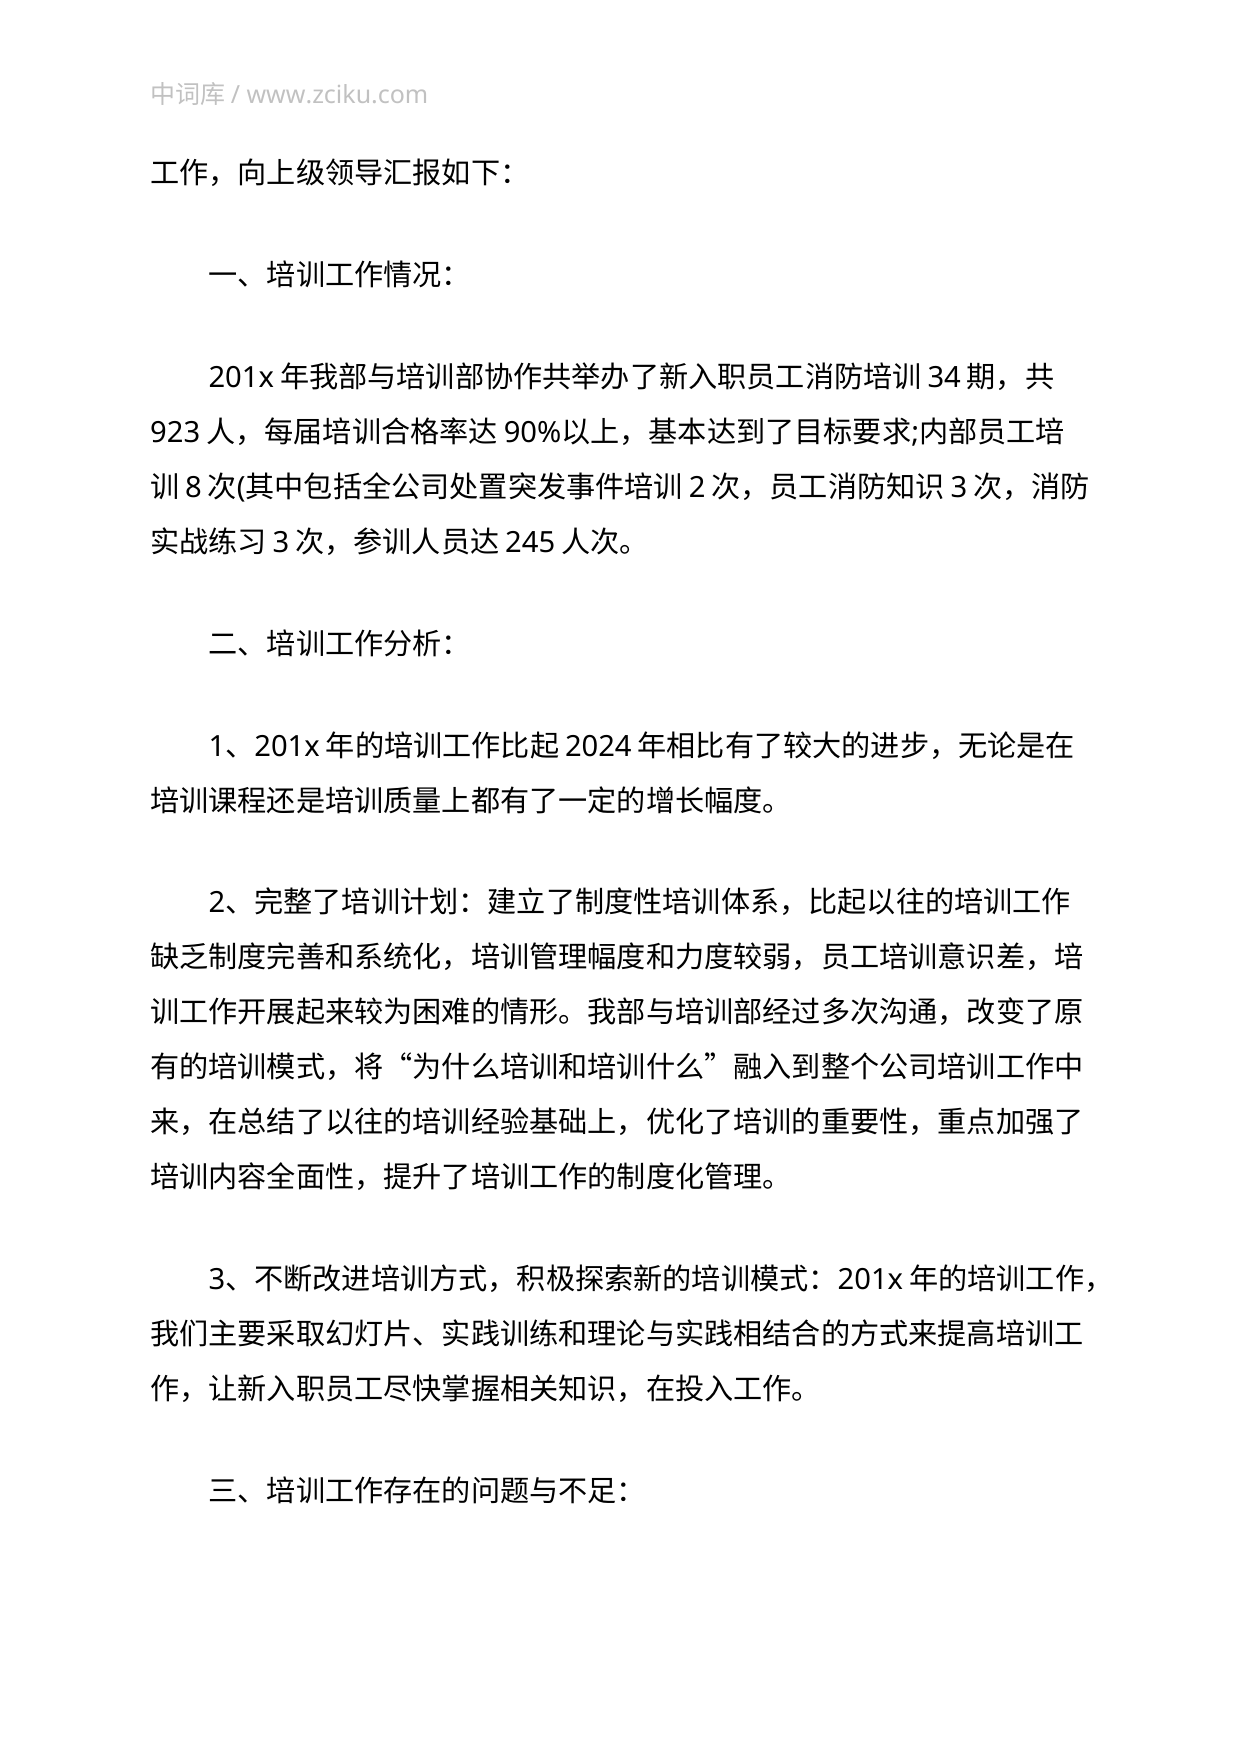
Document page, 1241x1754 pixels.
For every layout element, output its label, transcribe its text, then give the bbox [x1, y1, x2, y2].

text 二、培训工作分析： [150, 621, 1090, 663]
text 2、完整了培训计划：建立了制度性培训体系，比起以往的培训工作缺乏制度完善和系统化，培训管理幅度和力度较弱，员工培训意识差，培训工作开展起来较为困难的情形。我部与培训部经过多次沟通，改变了原有的培训模式，将“为什么培训和培训什么”融入到整个公司培训工作中来，在总结了以往的培训经验基础上，优化了培训的重要性，重点加强了培训内容全面性，提升了培训工作的制度化管理。 [150, 879, 1090, 1196]
text 201x年我部与培训部协作共举办了新入职员工消防培训34期，共923人，每届培训合格率达90%以上，基本达到了目标要求;内部员工培训8次(其中包括全公司处置突发事件培训2次，员工消防知识3次，消防实战练习3次，参训人员达245人次。 [150, 353, 1090, 561]
text 一、培训工作情况： [150, 252, 1090, 294]
text 1、201x年的培训工作比起2024年相比有了较大的进步，无论是在培训课程还是培训质量上都有了一定的增长幅度。 [150, 722, 1090, 819]
text 三、培训工作存在的问题与不足： [150, 1467, 1090, 1509]
text 3、不断改进培训方式，积极探索新的培训模式：201x年的培训工作，我们主要采取幻灯片、实践训练和理论与实践相结合的方式来提高培训工作，让新入职员工尽快掌握相关知识，在投入工作。 [150, 1255, 1090, 1408]
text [150, 150, 1090, 192]
